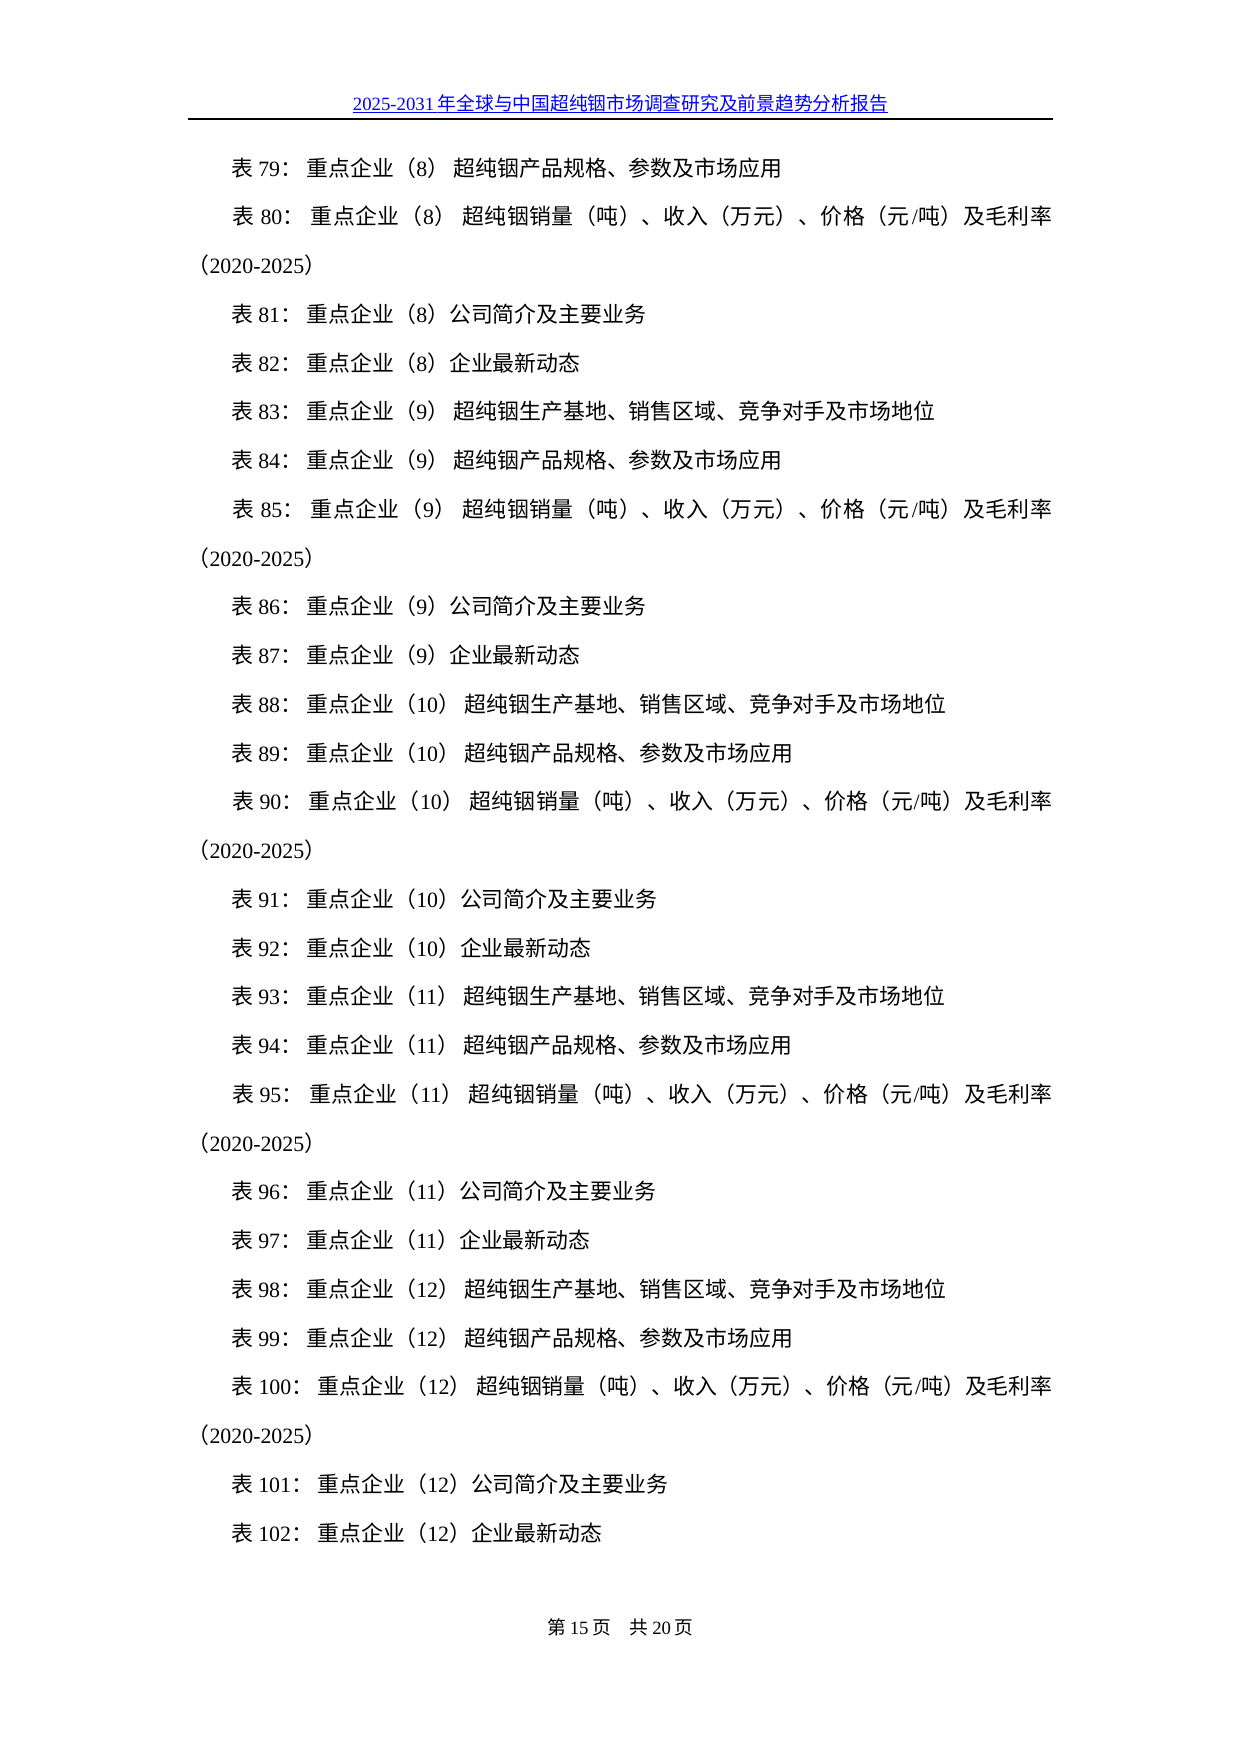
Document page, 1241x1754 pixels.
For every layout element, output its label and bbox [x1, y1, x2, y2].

text [187, 150, 1053, 1548]
